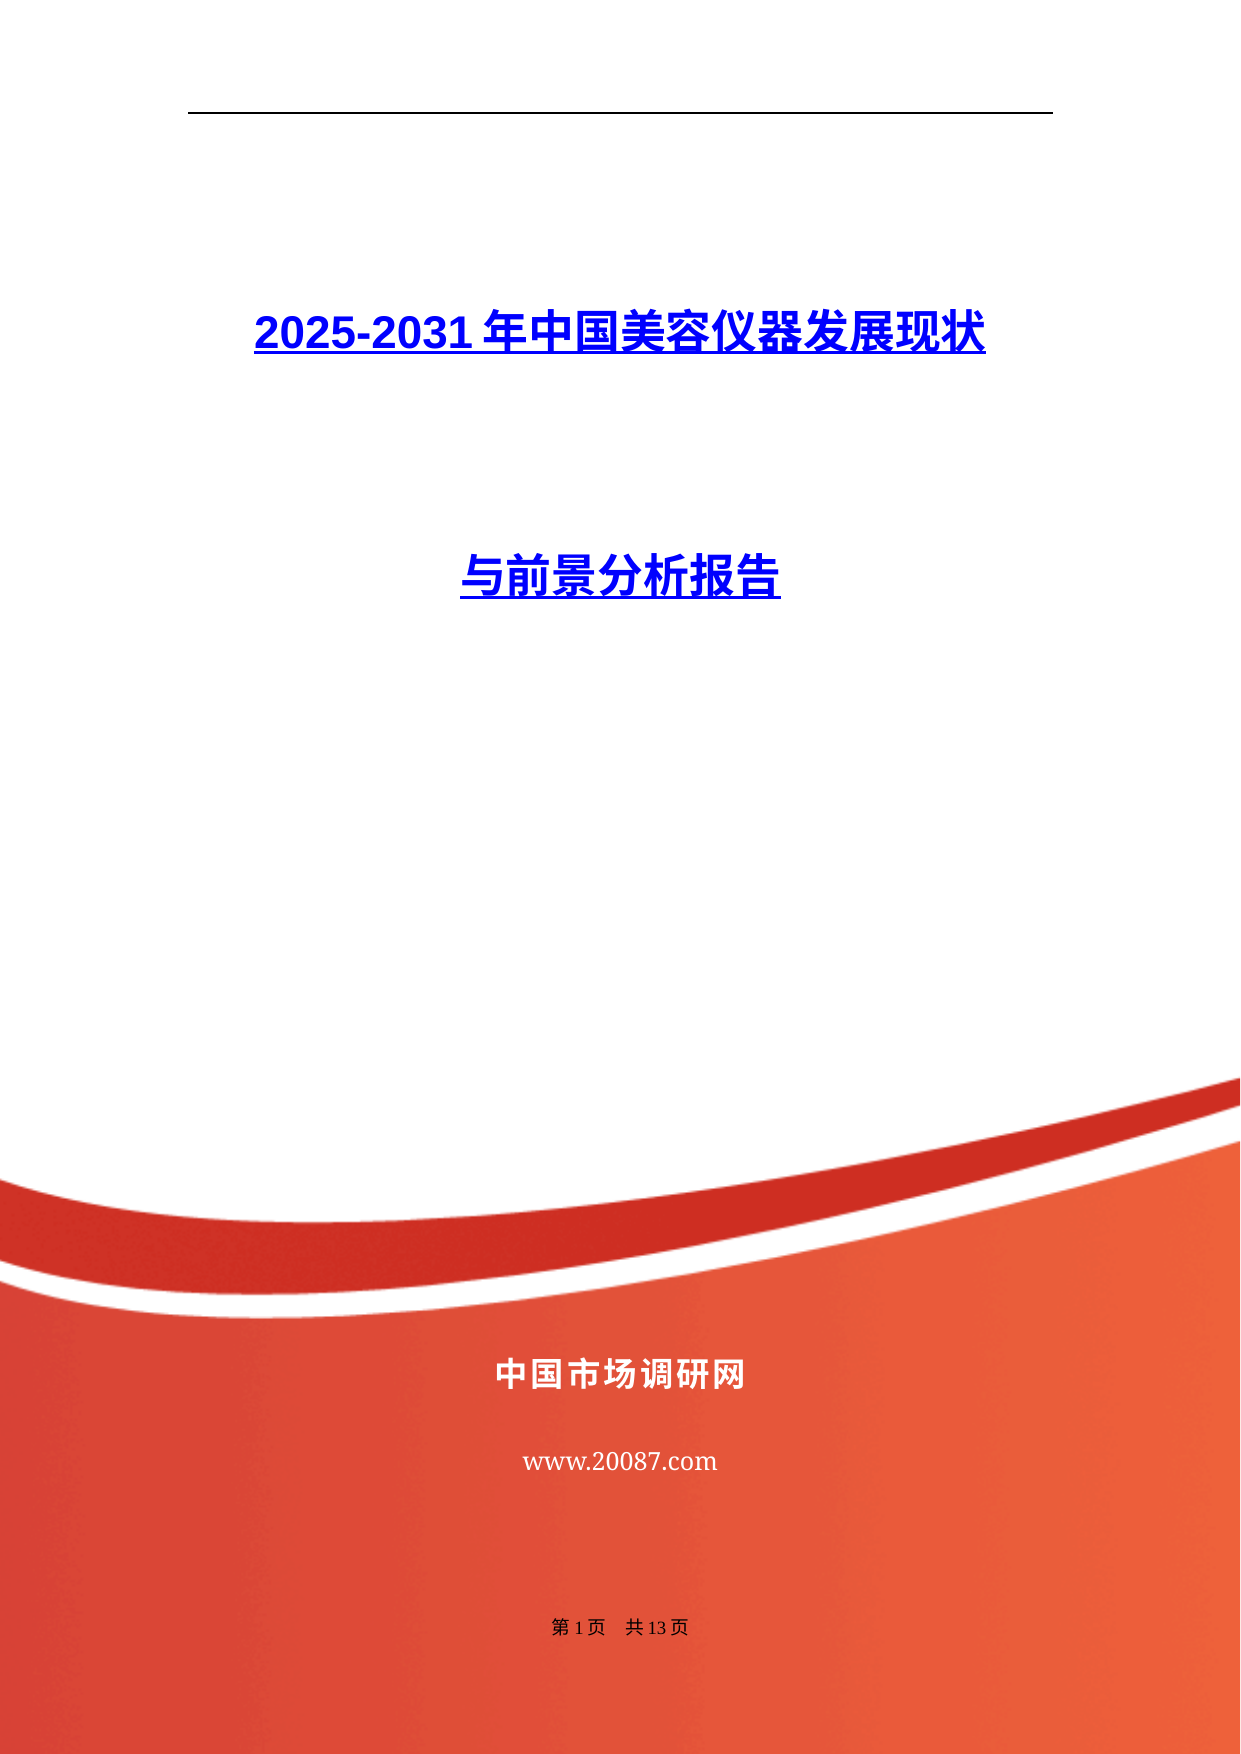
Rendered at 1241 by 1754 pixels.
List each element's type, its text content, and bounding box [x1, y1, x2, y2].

picture [0, 1006, 1241, 1754]
subtitle 中国市场调研网 [187, 1339, 1053, 1404]
table_header 2025-2031年中国美容仪器发展现状与前景分析报告 [188, 207, 1053, 773]
text www.20087.com [187, 1428, 1053, 1493]
